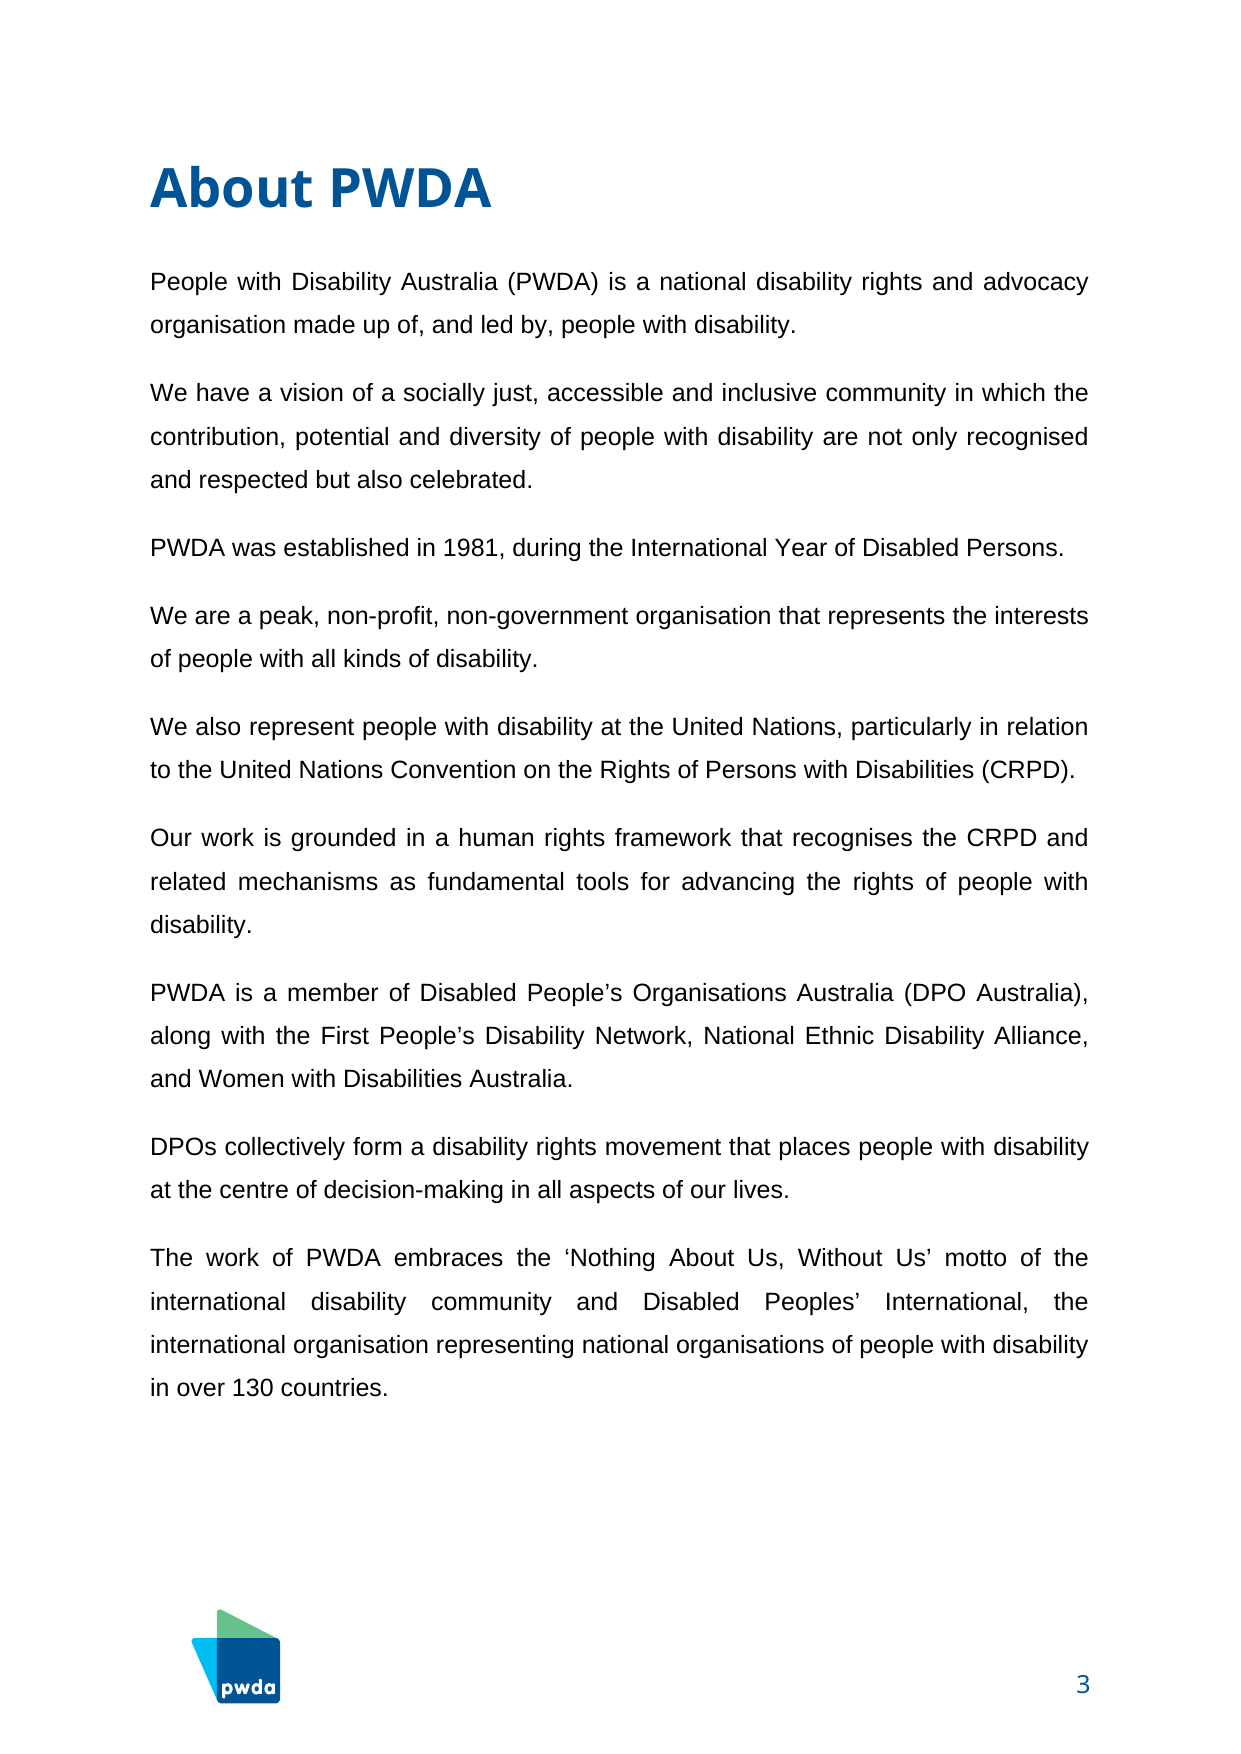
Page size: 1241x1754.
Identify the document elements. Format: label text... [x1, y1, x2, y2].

text PWDA is a member of Disabled People’s Organisations Australia (DPO Australia), along with the First People’s Disability Network, National Ethnic Disability Alliance, and Women with Disabilities Australia. [150, 978, 1090, 1093]
text We also represent people with disability at the United Nations, particularly in relation to the United Nations Convention on the Rights of Persons with Disabilities (CRPD). [150, 712, 1090, 784]
text PWDA was established in 1981, during the International Year of Disabled Persons. [150, 533, 1090, 562]
text We have a vision of a socially just, accessible and inclusive community in which the contribution, potential and diversity of people with disability are not only recognised and respected but also celebrated. [150, 378, 1090, 493]
text DPOs collectively form a disability rights movement that places people with disability at the centre of decision-making in all aspects of our lives. [150, 1132, 1090, 1204]
text People with Disability Australia (PWDA) is a national disability rights and advocacy organisation made up of, and led by, people with disability. [150, 267, 1090, 339]
text The work of PWDA embraces the ‘Nothing About Us, Without Us’ motto of the international disability community and Disabled Peoples’ International, the international organisation representing national organisations of people with disability in over 130 countries. [150, 1243, 1090, 1402]
text Our work is grounded in a human rights framework that recognises the CRPD and related mechanisms as fundamental tools for advancing the rights of people with disability. [150, 823, 1090, 938]
text We are a peak, non-profit, non-government organisation that represents the interests of people with all kinds of disability. [150, 601, 1090, 673]
subtitle About PWDA [150, 150, 1090, 224]
